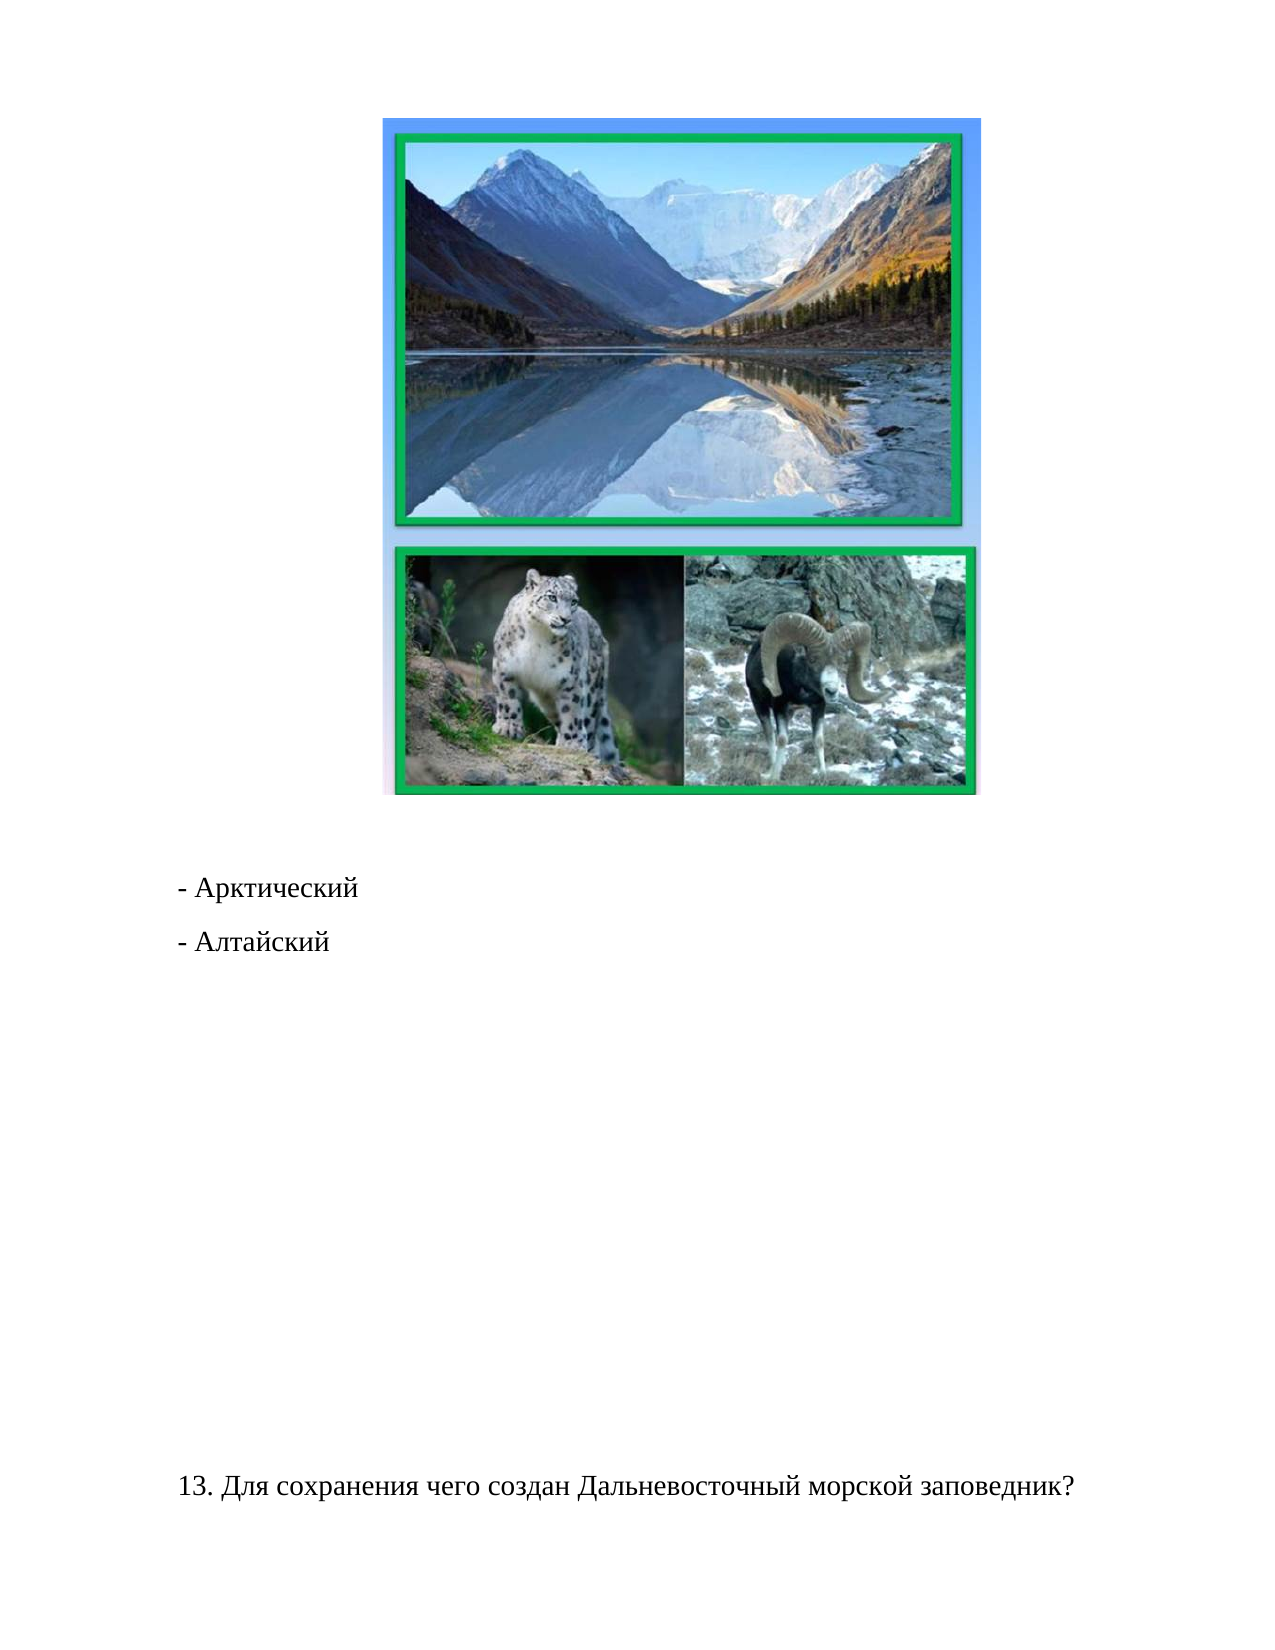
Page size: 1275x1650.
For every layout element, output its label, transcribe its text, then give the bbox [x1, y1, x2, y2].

picture [382, 118, 982, 795]
text - Алтайский [177, 924, 1186, 958]
text 13. Для сохранения чего создан Дальневосточный морской заповедник? [177, 1468, 1186, 1501]
text - Арктический [177, 870, 1186, 903]
